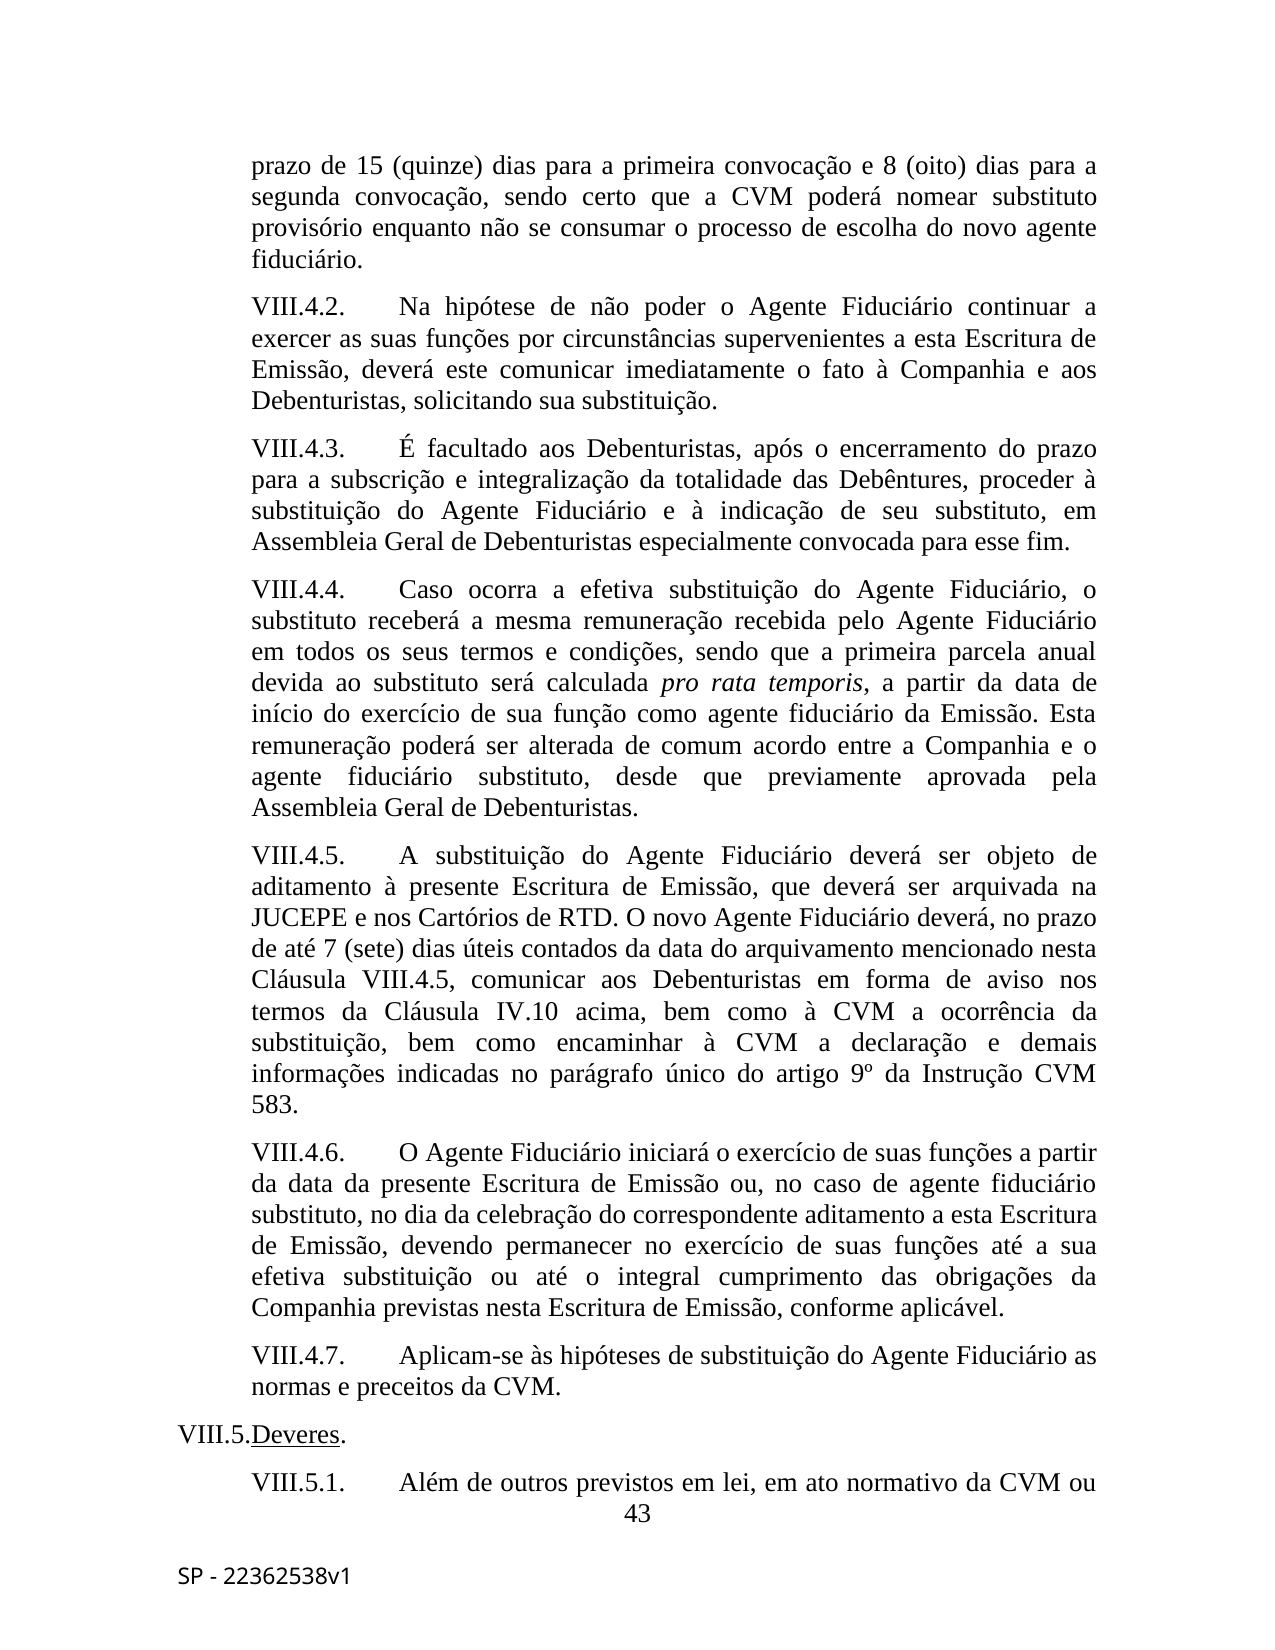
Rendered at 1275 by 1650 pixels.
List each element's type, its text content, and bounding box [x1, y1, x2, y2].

list O Agente Fiduciário iniciará o exercício de suas funções a partir da data da presente Escritura de Emissão ou, no caso de agente fiduciário substituto, no dia da celebração do correspondente aditamento a esta Escritura de Emissão, devendo permanecer no exercício de suas funções até a sua efetiva substituição ou até o integral cumprimento das obrigações da Companhia previstas nesta Escritura de Emissão, conforme aplicável. [251, 1136, 1098, 1323]
list Na hipótese de não poder o Agente Fiduciário continuar a exercer as suas funções por circunstâncias supervenientes a esta Escritura de Emissão, deverá este comunicar imediatamente o fato à Companhia e aos Debenturistas, solicitando sua substituição. [251, 291, 1098, 415]
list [251, 1466, 1098, 1497]
list Aplicam-se às hipóteses de substituição do Agente Fiduciário as normas e preceitos da CVM. [251, 1339, 1098, 1402]
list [251, 149, 1098, 274]
list Deveres. [177, 1418, 1098, 1449]
list Caso ocorra a efetiva substituição do Agente Fiduciário, o substituto receberá a mesma remuneração recebida pelo Agente Fiduciário em todos os seus termos e condições, sendo que a primeira parcela anual devida ao substituto será calculada pro rata temporis, a partir da data de início do exercício de sua função como agente fiduciário da Emissão. Esta remuneração poderá ser alterada de comum acordo entre a Companhia e o agente fiduciário substituto, desde que previamente aprovada pela Assembleia Geral de Debenturistas. [251, 573, 1098, 822]
list É facultado aos Debenturistas, após o encerramento do prazo para a subscrição e integralização da totalidade das Debêntures, proceder à substituição do Agente Fiduciário e à indicação de seu substituto, em Assembleia Geral de Debenturistas especialmente convocada para esse fim. [251, 432, 1098, 556]
list A substituição do Agente Fiduciário deverá ser objeto de aditamento à presente Escritura de Emissão, que deverá ser arquivada na JUCEPE e nos Cartórios de RTD. O novo Agente Fiduciário deverá, no prazo de até 7 (sete) dias úteis contados da data do arquivamento mencionado nesta Cláusula 8.4.5, comunicar aos Debenturistas em forma de aviso nos termos da Cláusula 4.10 acima, bem como à CVM a ocorrência da substituição, bem como encaminhar à CVM a declaração e demais informações indicadas no parágrafo único do artigo 9º da Instrução CVM 583. [251, 839, 1098, 1119]
